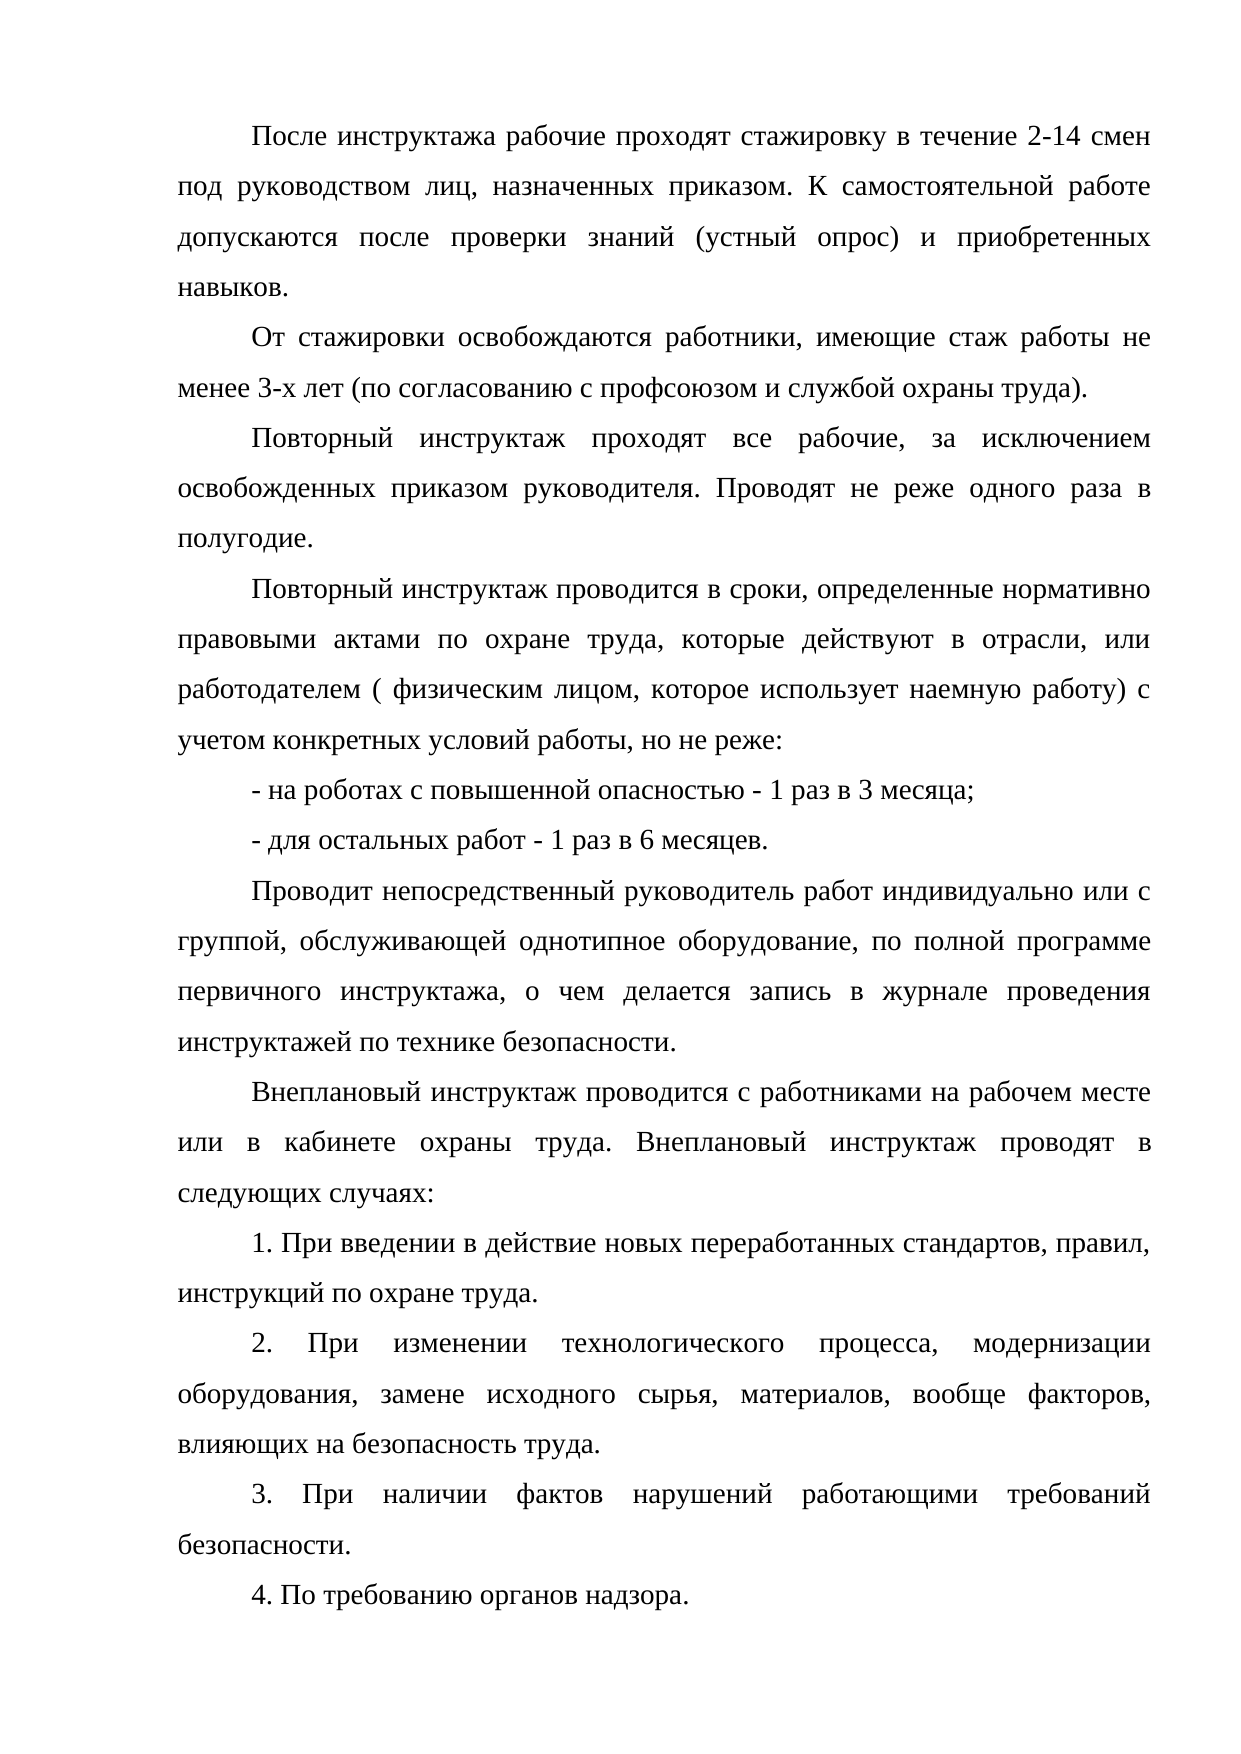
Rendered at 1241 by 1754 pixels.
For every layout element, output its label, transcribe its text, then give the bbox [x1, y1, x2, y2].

text Повторный инструктаж проходят все рабочие, за исключением освобожденных приказом руководителя. Проводят не реже одного раза в полугодие. [177, 420, 1152, 554]
text - на роботах с повышенной опасностью - 1 раз в 3 месяца; [177, 772, 1152, 806]
text Проводит непосредственный руководитель работ индивидуально или с группой, обслуживающей однотипное оборудование, по полной программе первичного инструктажа, о чем делается запись в журнале проведения инструктажей по технике безопасности. [177, 873, 1152, 1057]
text От стажировки освобождаются работники, имеющие стаж работы не менее 3-х лет (по согласованию с профсоюзом и службой охраны труда). [177, 319, 1152, 403]
text 1. При введении в действие новых переработанных стандартов, правил, инструкций по охране труда. [177, 1225, 1152, 1309]
text - для остальных работ - 1 раз в 6 месяцев. [177, 822, 1152, 856]
text 2. При изменении технологического процесса, модернизации оборудования, замене исходного сырья, материалов, вообще факторов, влияющих на безопасность труда. [177, 1326, 1152, 1460]
text 4. По требованию органов надзора. [177, 1577, 1152, 1611]
text Повторный инструктаж проводится в сроки, определенные нормативно правовыми актами по охране труда, которые действуют в отрасли, или работодателем ( физическим лицом, которое использует наемную работу) с учетом конкретных условий работы, но не реже: [177, 571, 1152, 755]
text После инструктажа рабочие проходят стажировку в течение 2-14 смен под руководством лиц, назначенных приказом. К самостоятельной работе допускаются после проверки знаний (устный опрос) и приобретенных навыков. [177, 118, 1152, 303]
text Внеплановый инструктаж проводится с работниками на рабочем месте или в кабинете охраны труда. Внеплановый инструктаж проводят в следующих случаях: [177, 1074, 1152, 1208]
text 3. При наличии фактов нарушений работающими требований безопасности. [177, 1477, 1152, 1560]
